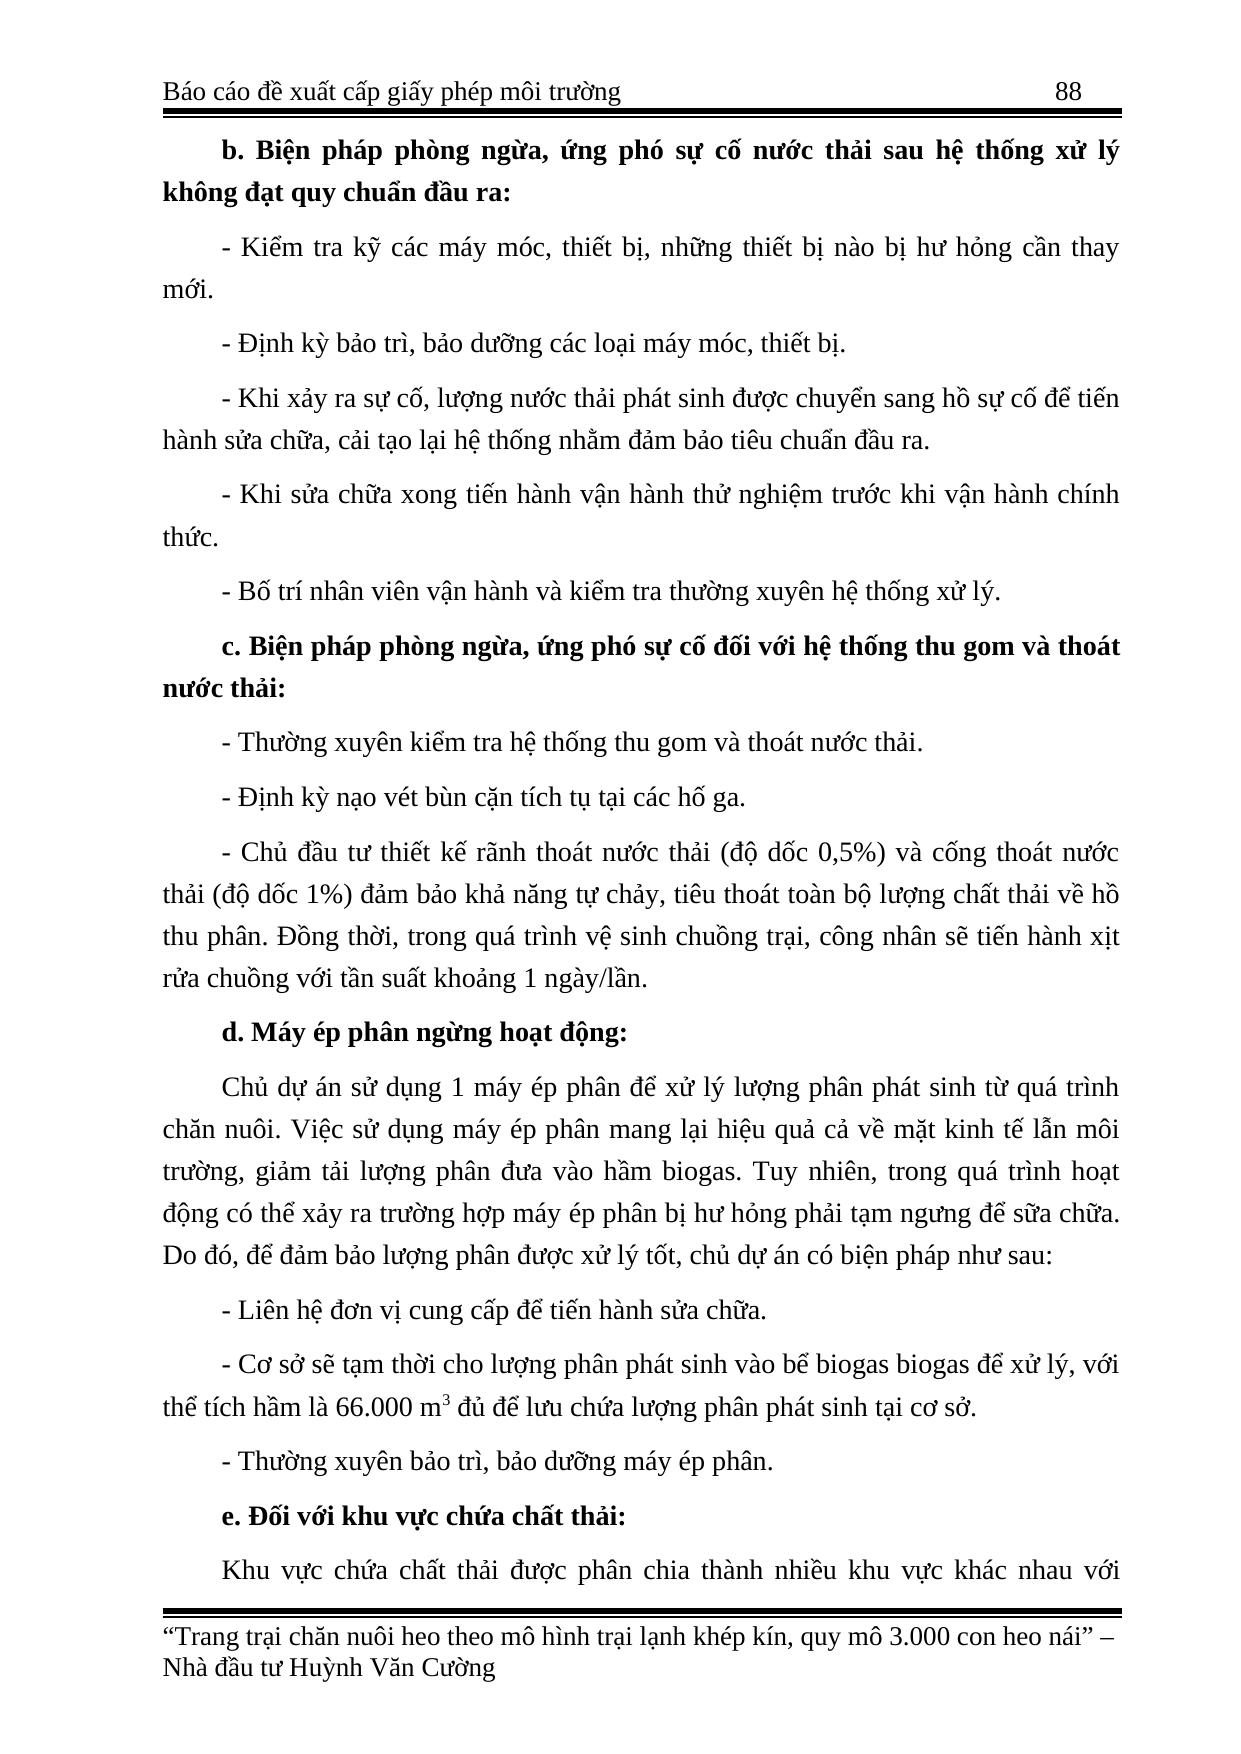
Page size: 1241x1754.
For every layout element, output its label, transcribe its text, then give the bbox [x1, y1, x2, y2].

text b. Biện pháp phòng ngừa, ứng phó sự cố nước thải sau hệ thống xử lý không đạt quy chuẩn đầu ra: [162, 133, 1122, 207]
text - Kiểm tra kỹ các máy móc, thiết bị, những thiết bị nào bị hư hỏng cần thay mới. [162, 229, 1122, 304]
text - Định kỳ bảo trì, bảo dưỡng các loại máy móc, thiết bị. [162, 326, 1122, 359]
text - Thường xuyên kiểm tra hệ thống thu gom và thoát nước thải. [162, 725, 1122, 758]
text - Cơ sở sẽ tạm thời cho lượng phân phát sinh vào bể biogas biogas để xử lý, với thể tích hầm là 66.000 m3 đủ để lưu chứa lượng phân phát sinh tại cơ sở. [162, 1347, 1122, 1422]
text - Định kỳ nạo vét bùn cặn tích tụ tại các hố ga. [162, 780, 1122, 812]
text Chủ dự án sử dụng 1 máy ép phân để xử lý lượng phân phát sinh từ quá trình chăn nuôi. Việc sử dụng máy ép phân mang lại hiệu quả cả về mặt kinh tế lẫn môi trường, giảm tải lượng phân đưa vào hầm biogas. Tuy nhiên, trong quá trình hoạt động có thể xảy ra trường hợp máy ép phân bị hư hỏng phải tạm ngưng để sữa chữa. Do đó, để đảm bảo lượng phân được xử lý tốt, chủ dự án có biện pháp như sau: [162, 1070, 1122, 1271]
text d. Máy ép phân ngừng hoạt động: [221, 1015, 1122, 1048]
text e. Đối với khu vực chứa chất thải: [162, 1499, 1122, 1531]
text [162, 1553, 1122, 1586]
text - Khi sửa chữa xong tiến hành vận hành thử nghiệm trước khi vận hành chính thức. [162, 477, 1122, 552]
text - Khi xảy ra sự cố, lượng nước thải phát sinh được chuyển sang hồ sự cố để tiến hành sửa chữa, cải tạo lại hệ thống nhằm đảm bảo tiêu chuẩn đầu ra. [162, 381, 1122, 455]
text - Bố trí nhân viên vận hành và kiểm tra thường xuyên hệ thống xử lý. [162, 574, 1122, 607]
text - Chủ đầu tư thiết kế rãnh thoát nước thải (độ dốc 0,5%) và cống thoát nước thải (độ dốc 1%) đảm bảo khả năng tự chảy, tiêu thoát toàn bộ lượng chất thải về hồ thu phân. Đồng thời, trong quá trình vệ sinh chuồng trại, công nhân sẽ tiến hành xịt rửa chuồng với tần suất khoảng 1 ngày/lần. [162, 834, 1122, 993]
text c. Biện pháp phòng ngừa, ứng phó sự cố đối với hệ thống thu gom và thoát nước thải: [162, 629, 1122, 703]
text - Thường xuyên bảo trì, bảo dưỡng máy ép phân. [162, 1444, 1122, 1477]
text - Liên hệ đơn vị cung cấp để tiến hành sửa chữa. [162, 1293, 1122, 1325]
